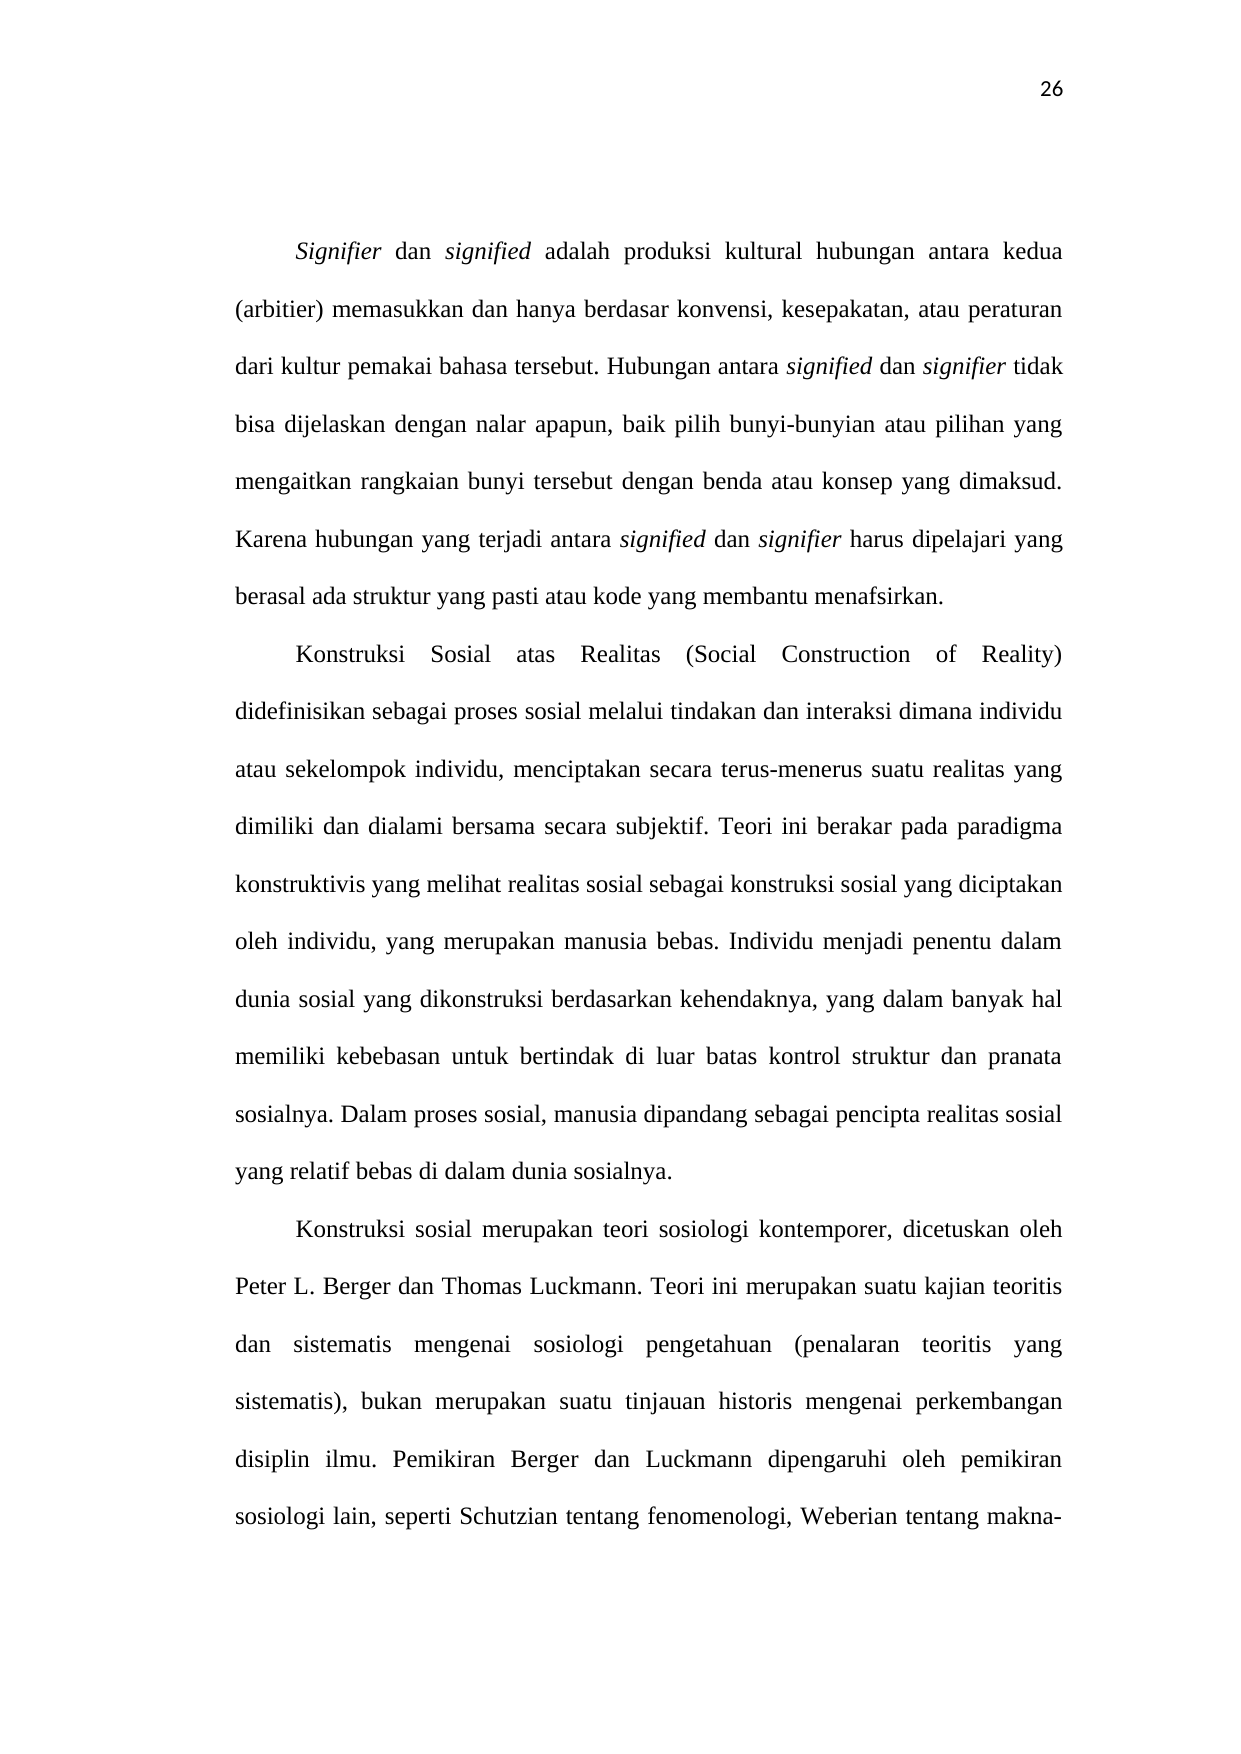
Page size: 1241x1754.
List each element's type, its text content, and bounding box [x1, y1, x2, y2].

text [235, 1214, 1063, 1530]
text Konstruksi Sosial atas Realitas (Social Construction of Reality) didefinisikan sebagai proses sosial melalui tindakan dan interaksi dimana individu atau sekelompok individu, menciptakan secara terus-menerus suatu realitas yang dimiliki dan dialami bersama secara subjektif. Teori ini berakar pada paradigma konstruktivis yang melihat realitas sosial sebagai konstruksi sosial yang diciptakan oleh individu, yang merupakan manusia bebas. Individu menjadi penentu dalam dunia sosial yang dikonstruksi berdasarkan kehendaknya, yang dalam banyak hal memiliki kebebasan untuk bertindak di luar batas kontrol struktur dan pranata sosialnya. Dalam proses sosial, manusia dipandang sebagai pencipta realitas sosial yang relatif bebas di dalam dunia sosialnya. [235, 639, 1063, 1185]
text Signifier dan signified adalah produksi kultural hubungan antara kedua (arbitier) memasukkan dan hanya berdasar konvensi, kesepakatan, atau peraturan dari kultur pemakai bahasa tersebut. Hubungan antara signified dan signifier tidak bisa dijelaskan dengan nalar apapun, baik pilih bunyi-bunyian atau pilihan yang mengaitkan rangkaian bunyi tersebut dengan benda atau konsep yang dimaksud. Karena hubungan yang terjadi antara signified dan signifier harus dipelajari yang berasal ada struktur yang pasti atau kode yang membantu menafsirkan. [235, 236, 1063, 610]
